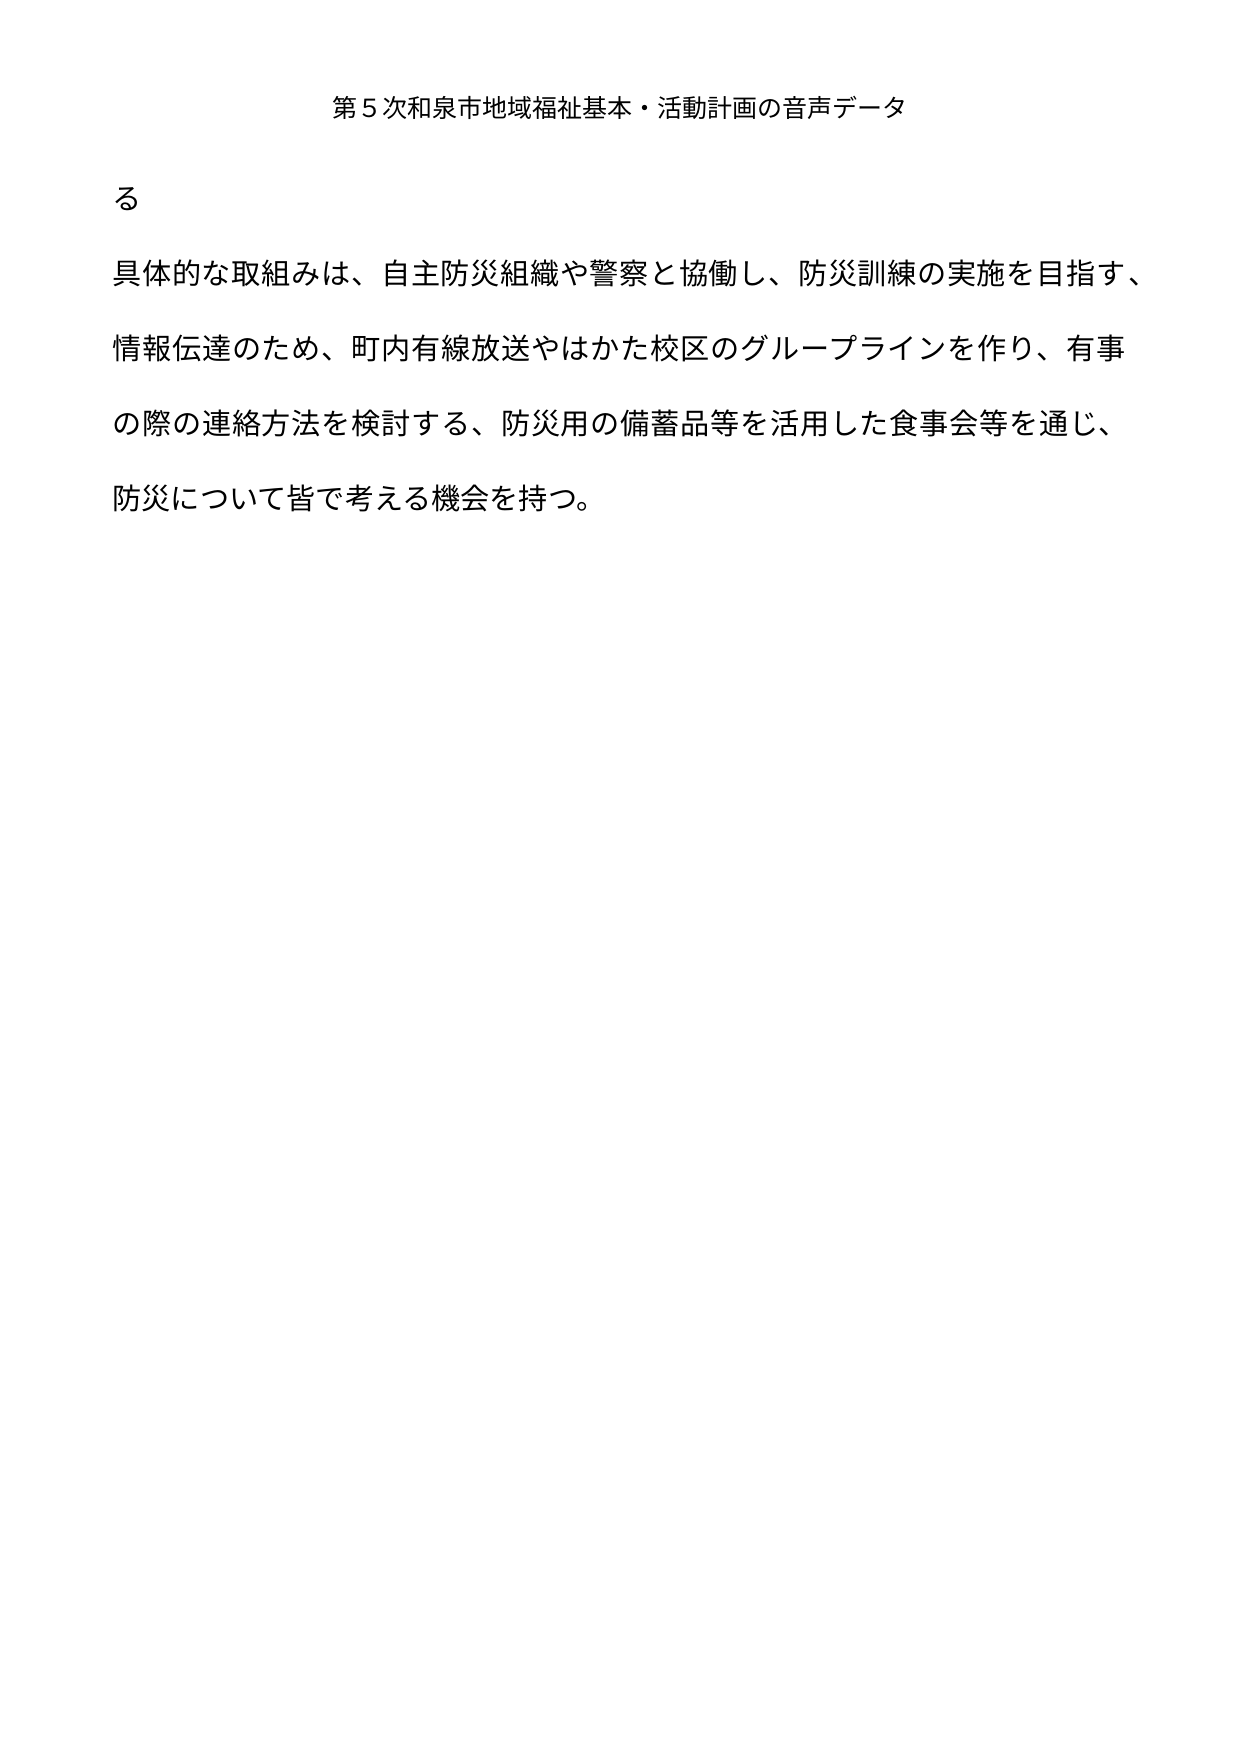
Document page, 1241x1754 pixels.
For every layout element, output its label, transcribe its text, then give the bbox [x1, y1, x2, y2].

text 目標は、防災をみんなの関心事として捉え、日頃からのつながりも大切にする [112, 159, 1128, 234]
text 具体的な取組みは、自主防災組織や警察と協働し、防災訓練の実施を目指す、情報伝達のため、町内有線放送やはかた校区のグループラインを作り、有事の際の連絡方法を検討する、防災用の備蓄品等を活用した食事会等を通じ、防災について皆で考える機会を持つ。 [112, 234, 1128, 534]
